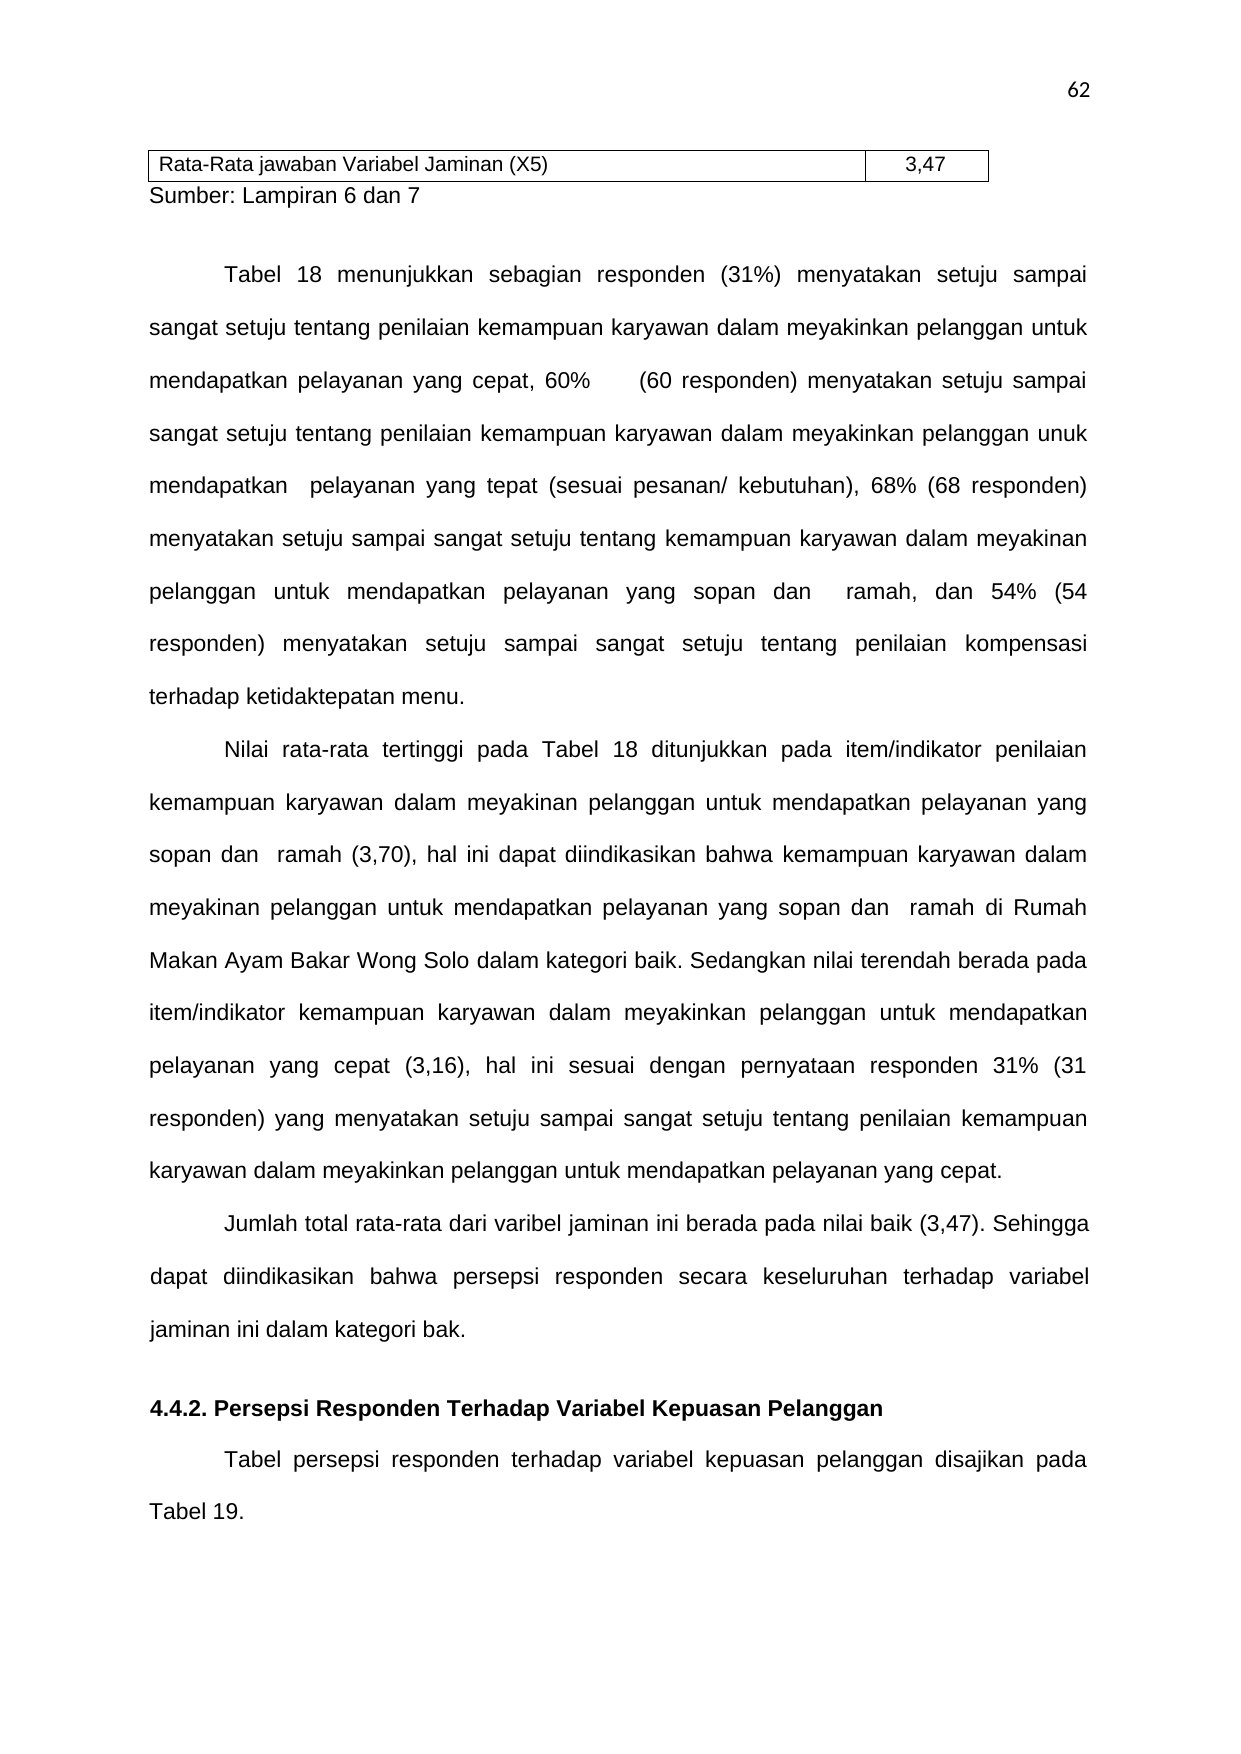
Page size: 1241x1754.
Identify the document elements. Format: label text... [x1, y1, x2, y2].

text Tabel persepsi responden terhadap variabel kepuasan pelanggan disajikan pada Tabel 19. [149, 1446, 1087, 1525]
text Nilai rata-rata tertinggi pada Tabel 18 ditunjukkan pada item/indikator penilaian kemampuan karyawan dalam meyakinan pelanggan untuk mendapatkan pelayanan yang sopan dan ramah (3,70), hal ini dapat diindikasikan bahwa kemampuan karyawan dalam meyakinan pelanggan untuk mendapatkan pelayanan yang sopan dan ramah di Rumah Makan Ayam Bakar Wong Solo dalam kategori baik. Sedangkan nilai terendah berada pada item/indikator kemampuan karyawan dalam meyakinkan pelanggan untuk mendapatkan pelayanan yang cepat (3,16), hal ini sesuai dengan pernyataan responden 31% (31 responden) yang menyatakan setuju sampai sangat setuju tentang penilaian kemampuan karyawan dalam meyakinkan pelanggan untuk mendapatkan pelayanan yang cepat. [149, 736, 1087, 1184]
text Sumber: Lampiran 6 dan 7 [149, 182, 1087, 209]
table_cell 3,47 [866, 151, 988, 181]
table_cell Rata-Rata jawaban Variabel Jaminan (X5) [149, 151, 865, 181]
text 4.4.2. Persepsi Responden Terhadap Variabel Kepuasan Pelanggan [150, 1394, 1090, 1421]
text Jumlah total rata-rata dari varibel jaminan ini berada pada nilai baik (3,47). Sehingga dapat diindikasikan bahwa persepsi responden secara keseluruhan terhadap variabel jaminan ini dalam kategori bak. [150, 1210, 1090, 1342]
text Tabel 18 menunjukkan sebagian responden (31%) menyatakan setuju sampai sangat setuju tentang penilaian kemampuan karyawan dalam meyakinkan pelanggan untuk mendapatkan pelayanan yang cepat, 60% (60 responden) menyatakan setuju sampai sangat setuju tentang penilaian kemampuan karyawan dalam meyakinkan pelanggan unuk mendapatkan pelayanan yang tepat (sesuai pesanan/ kebutuhan), 68% (68 responden) menyatakan setuju sampai sangat setuju tentang kemampuan karyawan dalam meyakinan pelanggan untuk mendapatkan pelayanan yang sopan dan ramah, dan 54% (54 responden) menyatakan setuju sampai sangat setuju tentang penilaian kompensasi terhadap ketidaktepatan menu. [149, 261, 1087, 709]
